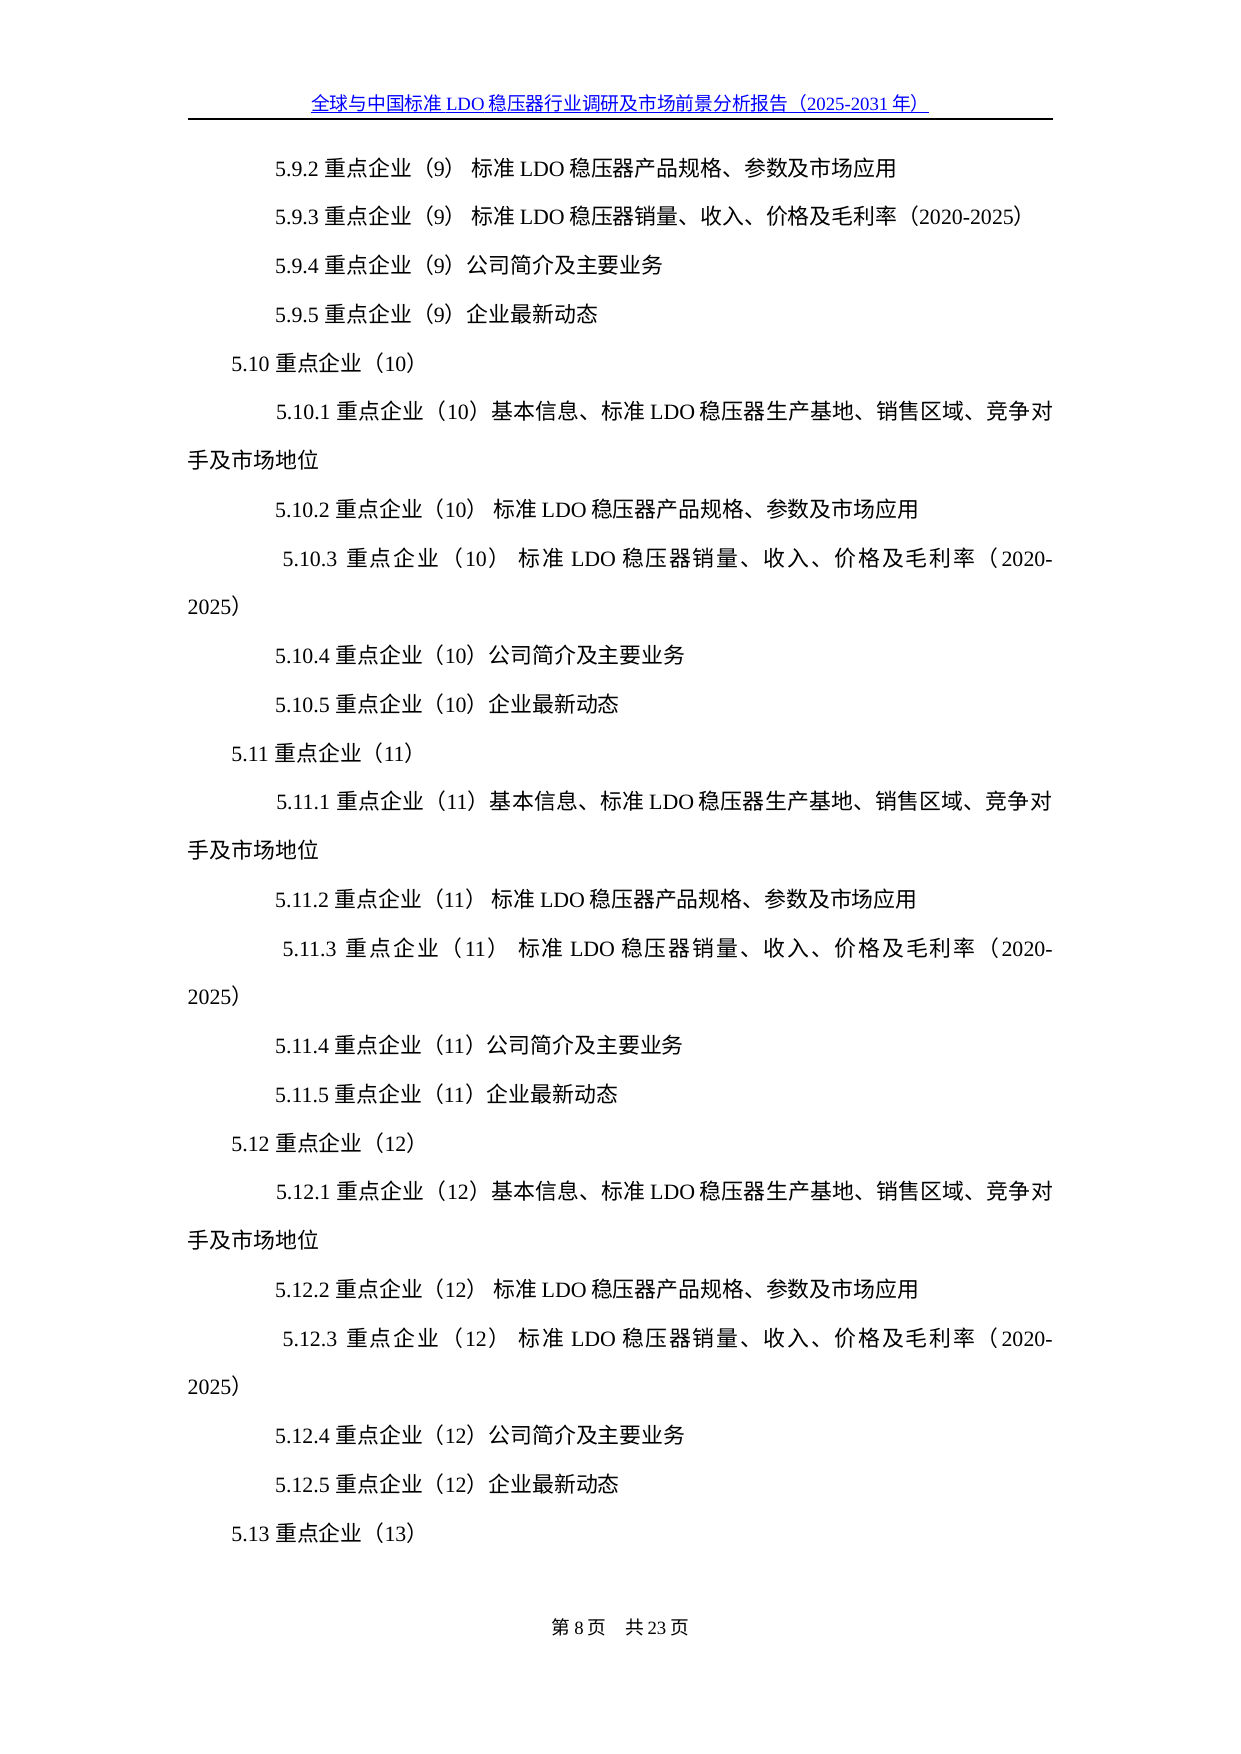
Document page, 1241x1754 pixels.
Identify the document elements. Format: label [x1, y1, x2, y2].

text [187, 150, 1053, 1548]
